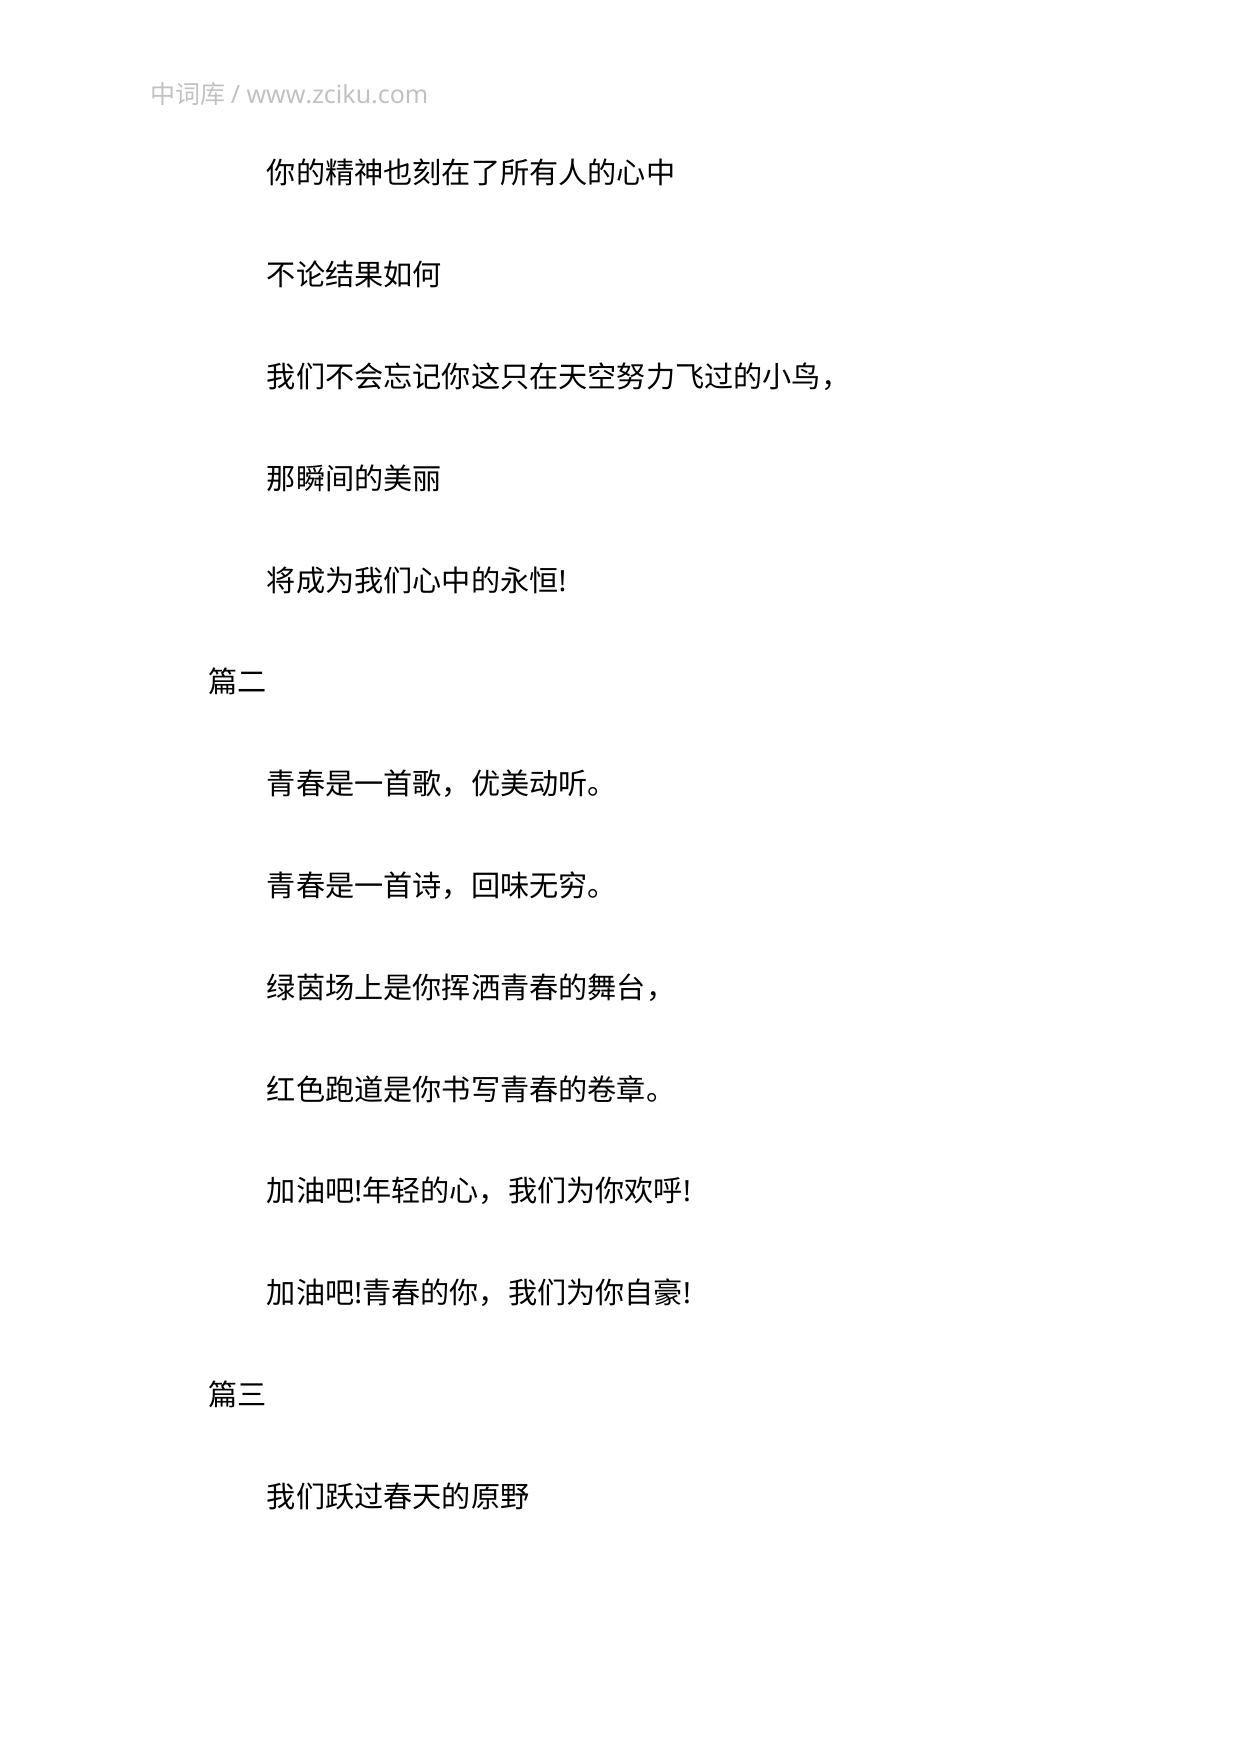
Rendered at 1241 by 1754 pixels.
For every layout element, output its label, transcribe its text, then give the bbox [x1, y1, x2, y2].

text 你的精神也刻在了所有人的心中 [150, 150, 1090, 192]
text 青春是一首诗，回味无穷。 [150, 863, 1090, 905]
text 加油吧!年轻的心，我们为你欢呼! [150, 1168, 1090, 1210]
text 绿茵场上是你挥洒青春的舞台， [150, 964, 1090, 1007]
text 红色跑道是你书写青春的卷章。 [150, 1066, 1090, 1108]
text 加油吧!青春的你，我们为你自豪! [150, 1270, 1090, 1312]
text 我们跃过春天的原野 [150, 1474, 1090, 1516]
text 那瞬间的美丽 [150, 455, 1090, 498]
text 不论结果如何 [150, 252, 1090, 294]
text 篇三 [150, 1372, 1090, 1414]
text 篇二 [150, 659, 1090, 701]
text 将成为我们心中的永恒! [150, 557, 1090, 599]
text 青春是一首歌，优美动听。 [150, 761, 1090, 803]
text 我们不会忘记你这只在天空努力飞过的小鸟， [150, 353, 1090, 396]
